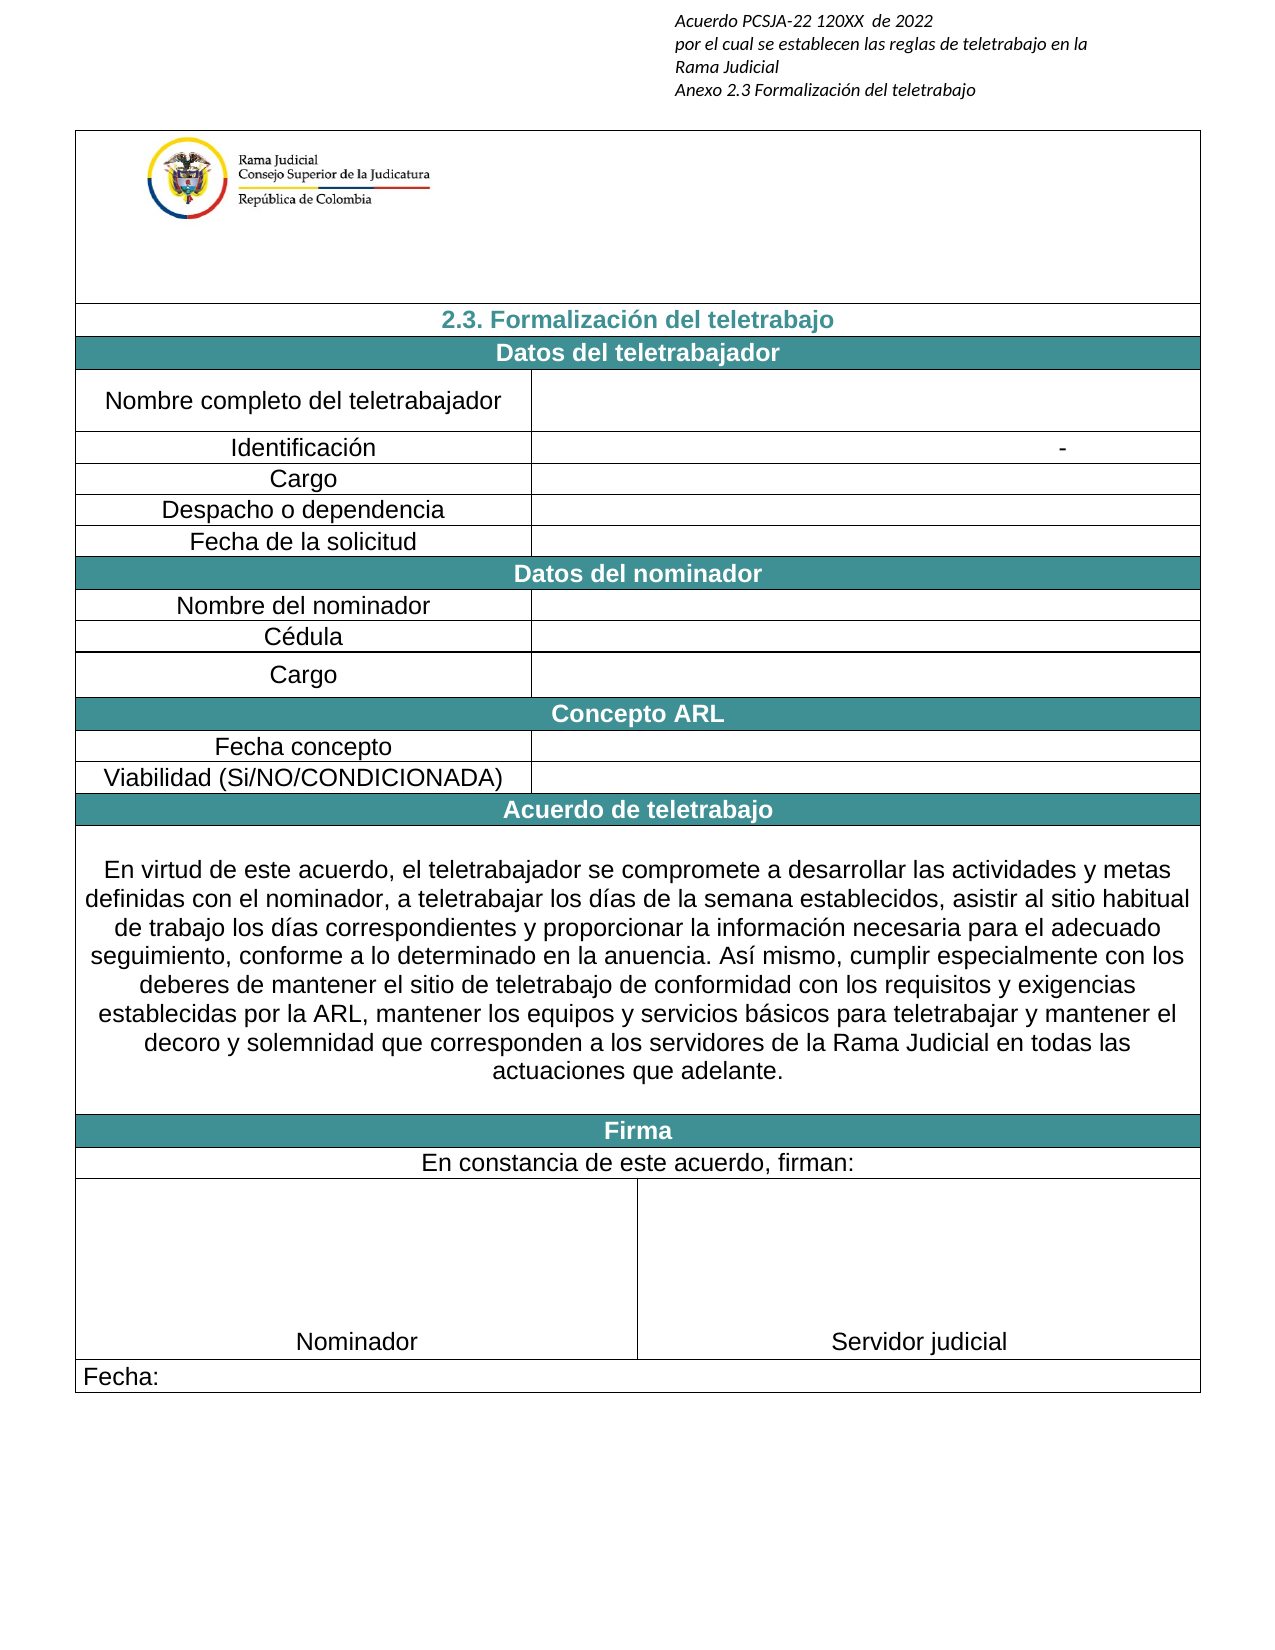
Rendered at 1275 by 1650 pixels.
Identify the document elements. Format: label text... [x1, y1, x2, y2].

table_cell Concepto ARL [76, 698, 1200, 730]
table_cell [532, 370, 1200, 431]
table_cell Identificación [76, 432, 531, 462]
table_cell - [532, 432, 1200, 462]
table_cell [532, 526, 1200, 556]
table_cell Acuerdo de teletrabajo [76, 794, 1200, 825]
table_cell Firma [76, 1115, 1200, 1147]
table_cell Datos del nominador [76, 557, 1200, 589]
table_cell Viabilidad (Si/NO/CONDICIONADA) [76, 762, 531, 792]
table_cell [532, 731, 1200, 761]
table_cell En constancia de este acuerdo, firman: [76, 1148, 1200, 1178]
table_cell [532, 621, 1200, 651]
table_cell Fecha: [76, 1360, 1200, 1392]
table_cell 2.3. Formalización del teletrabajo [76, 304, 1200, 336]
table_cell [532, 495, 1200, 525]
table_cell Cargo [76, 464, 531, 494]
table_cell Cédula [76, 621, 531, 651]
table_cell Fecha de la solicitud [76, 526, 531, 556]
table_header [76, 131, 1200, 303]
table_cell Nombre del nominador [76, 590, 531, 620]
table_cell Nombre completo del teletrabajador [76, 370, 531, 431]
table_cell Fecha concepto [76, 731, 531, 761]
table_cell Nominador [76, 1179, 637, 1359]
table_cell Despacho o dependencia [76, 495, 531, 525]
table_cell [532, 464, 1200, 494]
table_cell Cargo [76, 653, 531, 697]
table_cell Datos del teletrabajador [76, 337, 1200, 369]
table_cell En virtud de este acuerdo, el teletrabajador se compromete a desarrollar las actividades y metas definidas con el nominador, a teletrabajar los días de la semana establecidos, asistir al sitio habitual de trabajo los días correspondientes y proporcionar la información necesaria para el adecuado seguimiento, conforme a lo determinado en la anuencia. Así mismo, cumplir especialmente con los deberes de mantener el sitio de teletrabajo de conformidad con los requisitos y exigencias establecidas por la ARL, mantener los equipos y servicios básicos para teletrabajar y mantener el decoro y solemnidad que corresponden a los servidores de la Rama Judicial en todas las actuaciones que adelante. [76, 826, 1200, 1114]
table_cell Servidor judicial [638, 1179, 1200, 1359]
table_cell [532, 762, 1200, 792]
table_cell [532, 653, 1200, 697]
table_cell [532, 590, 1200, 620]
